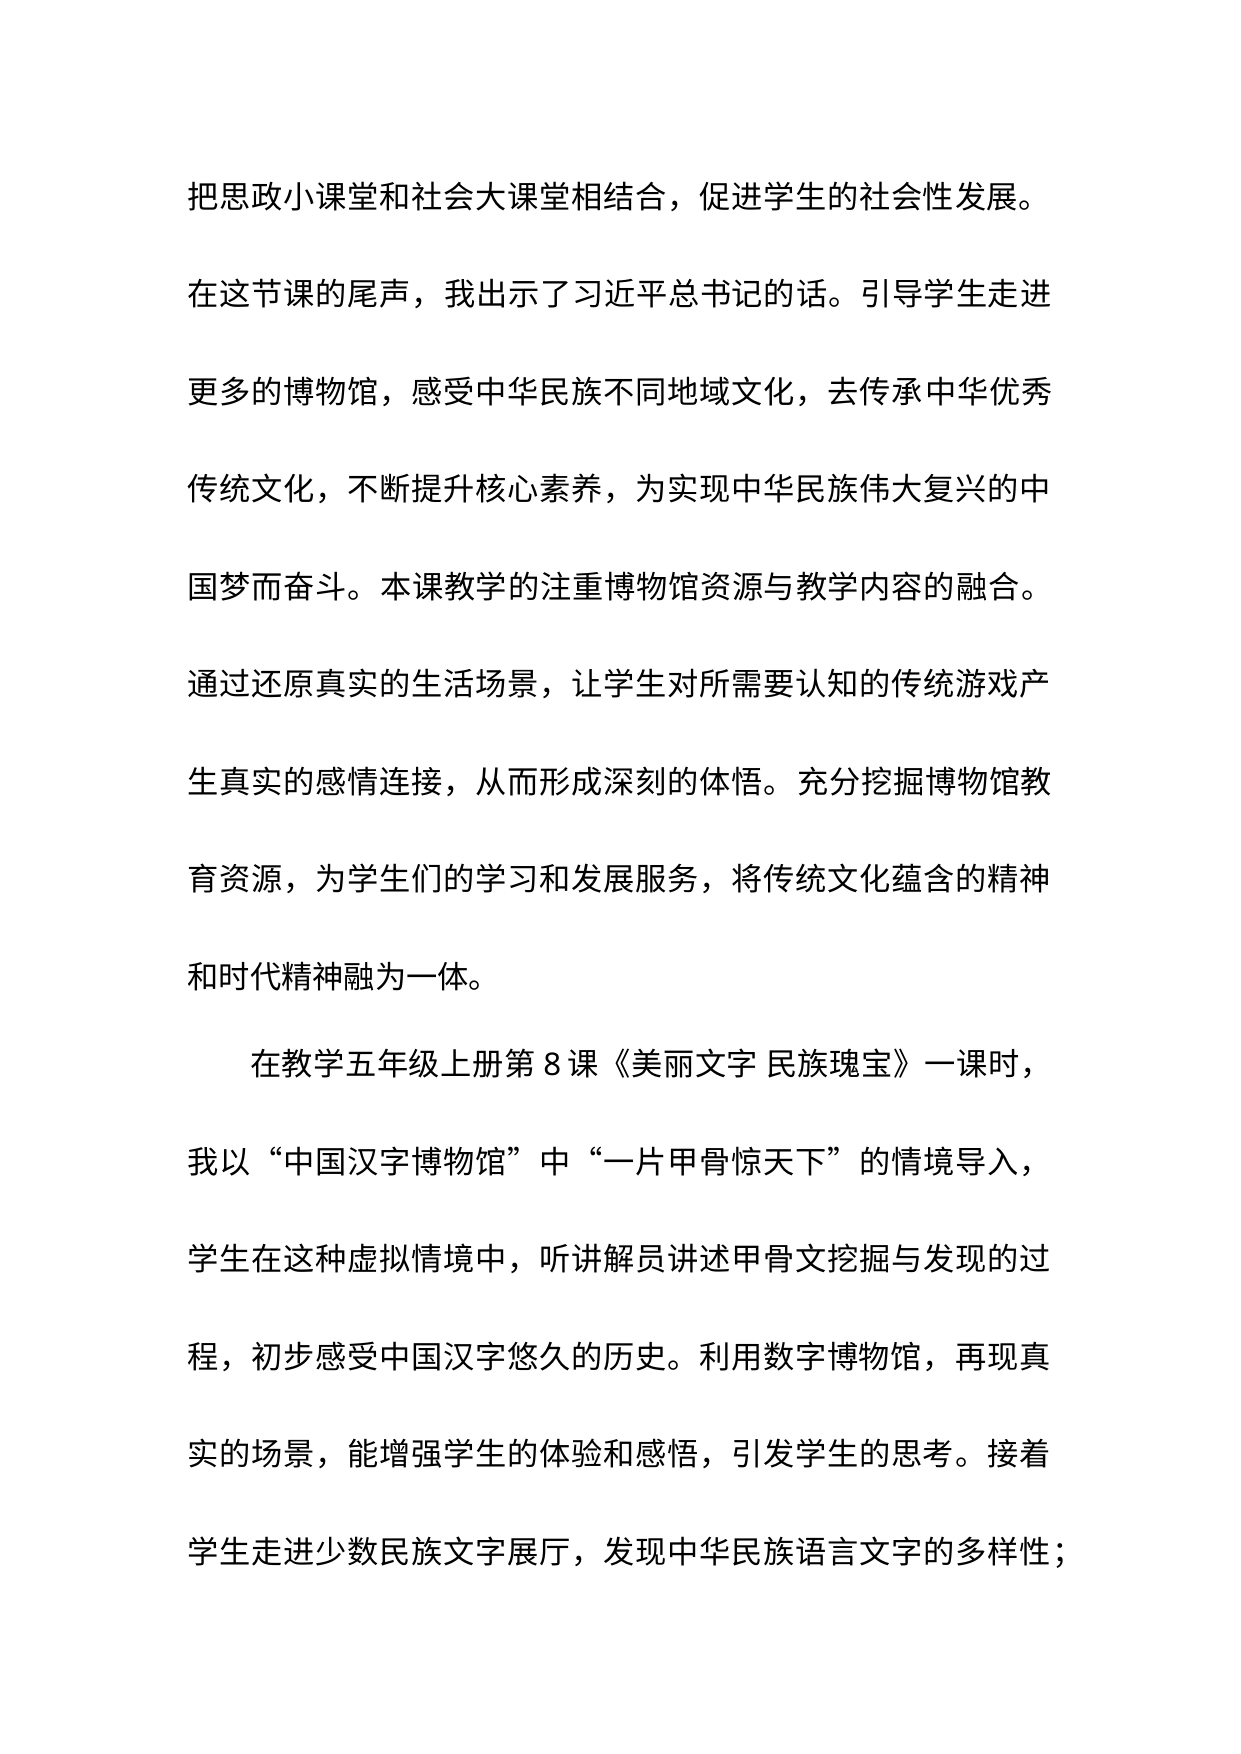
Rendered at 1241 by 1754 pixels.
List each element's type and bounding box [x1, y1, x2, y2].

text [187, 162, 1053, 1007]
text [187, 1029, 1053, 1582]
